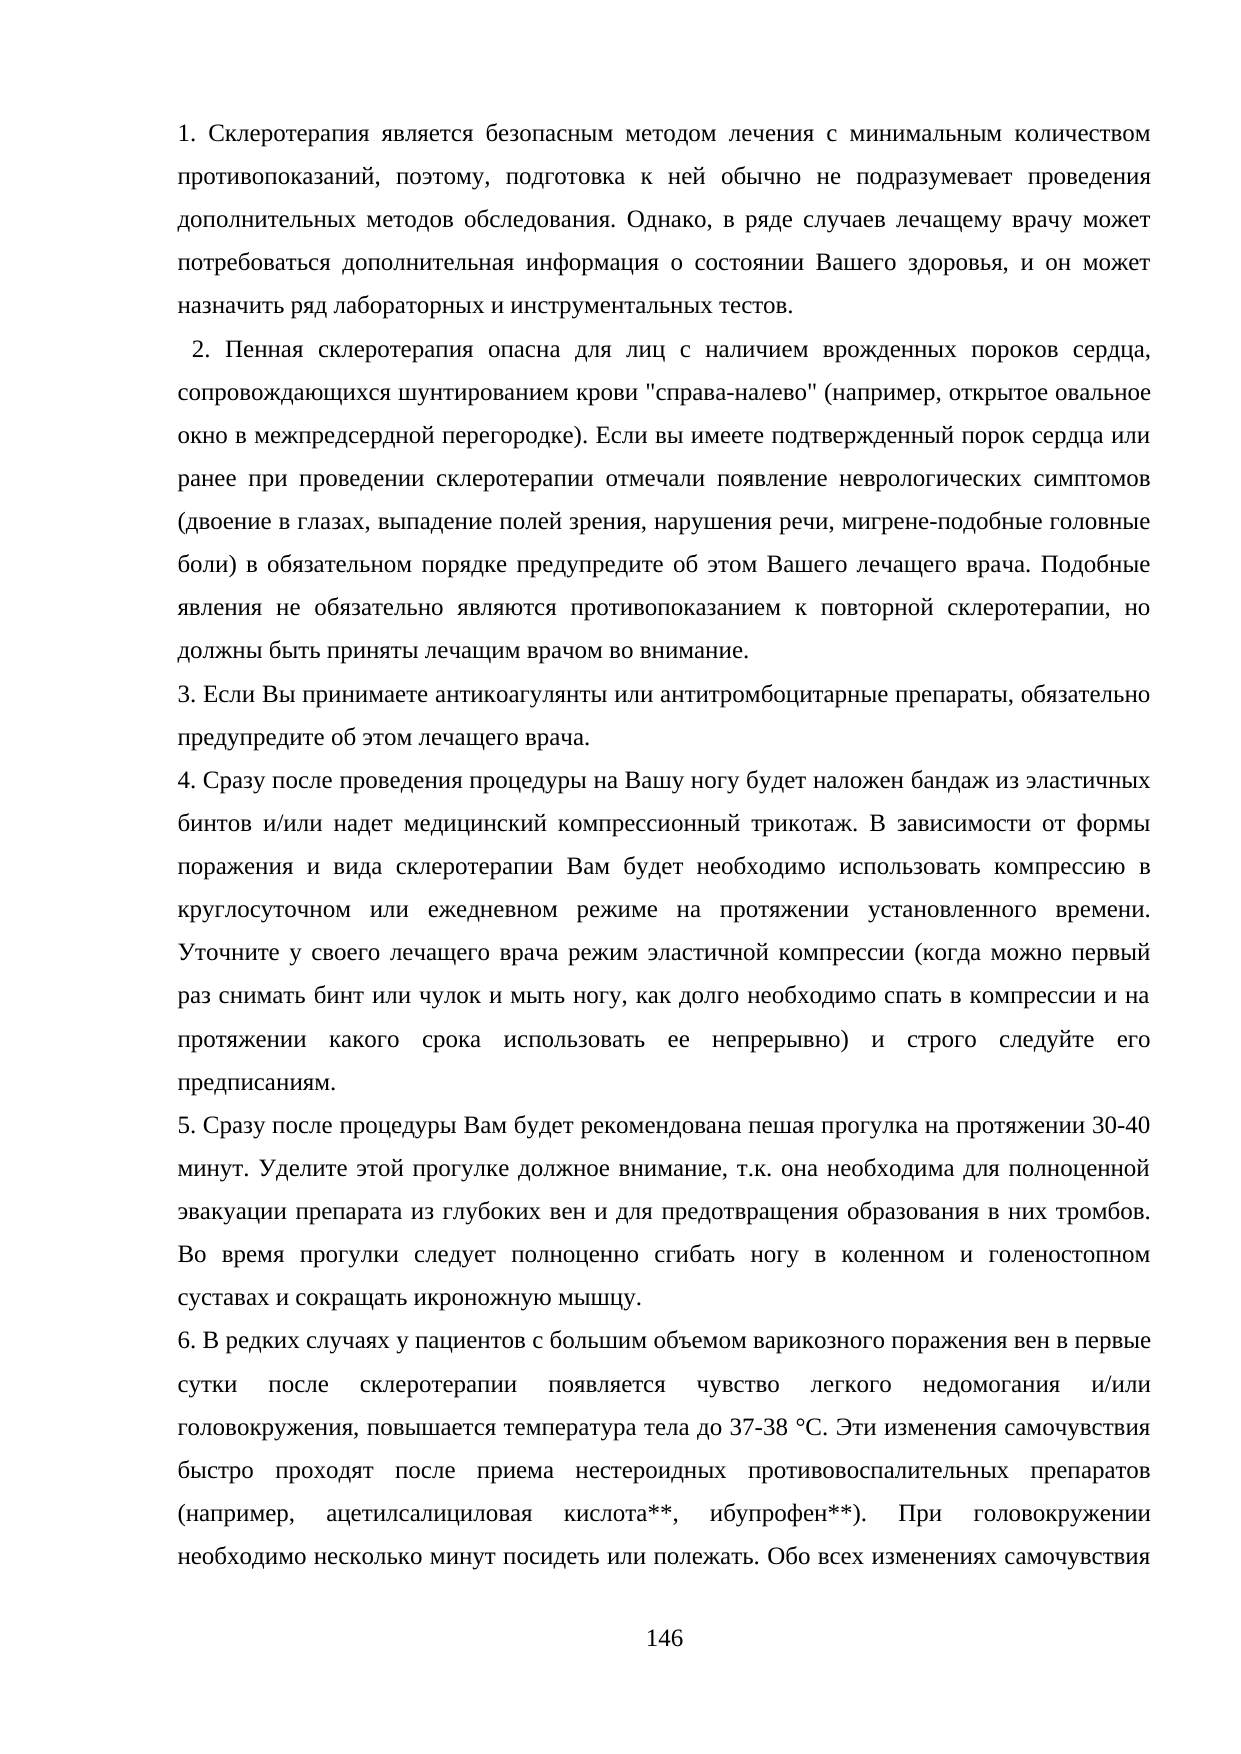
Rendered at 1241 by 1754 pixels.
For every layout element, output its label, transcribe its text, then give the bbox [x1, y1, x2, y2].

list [177, 1326, 1152, 1570]
list 5. Сразу после процедуры Вам будет рекомендована пешая прогулка на протяжении 30-40 минут. Уделите этой прогулке должное внимание, т.к. она необходима для полноценной эвакуации препарата из глубоких вен и для предотвращения образования в них тромбов. Во время прогулки следует полноценно сгибать ногу в коленном и голеностопном суставах и сокращать икроножную мышцу. [177, 1110, 1152, 1311]
list 4. Сразу после проведения процедуры на Вашу ногу будет наложен бандаж из эластичных бинтов и/или надет медицинский компрессионный трикотаж. В зависимости от формы поражения и вида склеротерапии Вам будет необходимо использовать компрессию в круглосуточном или ежедневном режиме на протяжении установленного времени. Уточните у своего лечащего врача режим эластичной компрессии (когда можно первый раз снимать бинт или чулок и мыть ногу, как долго необходимо спать в компрессии и на протяжении какого срока использовать ее непрерывно) и строго следуйте его предписаниям. [177, 765, 1152, 1096]
list 3. Если Вы принимаете антикоагулянты или антитромбоцитарные препараты, обязательно предупредите об этом лечащего врача. [177, 679, 1152, 751]
list 1. Склеротерапия является безопасным методом лечения с минимальным количеством противопоказаний, поэтому, подготовка к ней обычно не подразумевает проведения дополнительных методов обследования. Однако, в ряде случаев лечащему врачу может потребоваться дополнительная информация о состоянии Вашего здоровья, и он может назначить ряд лабораторных и инструментальных тестов. [177, 118, 1152, 319]
list 2. Пенная склеротерапия опасна для лиц с наличием врожденных пороков сердца, сопровождающихся шунтированием крови "справа-налево" (например, открытое овальное окно в межпредсердной перегородке). Если вы имеете подтвержденный порок сердца или ранее при проведении склеротерапии отмечали появление неврологических симптомов (двоение в глазах, выпадение полей зрения, нарушения речи, мигрене-подобные головные боли) в обязательном порядке предупредите об этом Вашего лечащего врача. Подобные явления не обязательно являются противопоказанием к повторной склеротерапии, но должны быть приняты лечащим врачом во внимание. [177, 334, 1152, 664]
